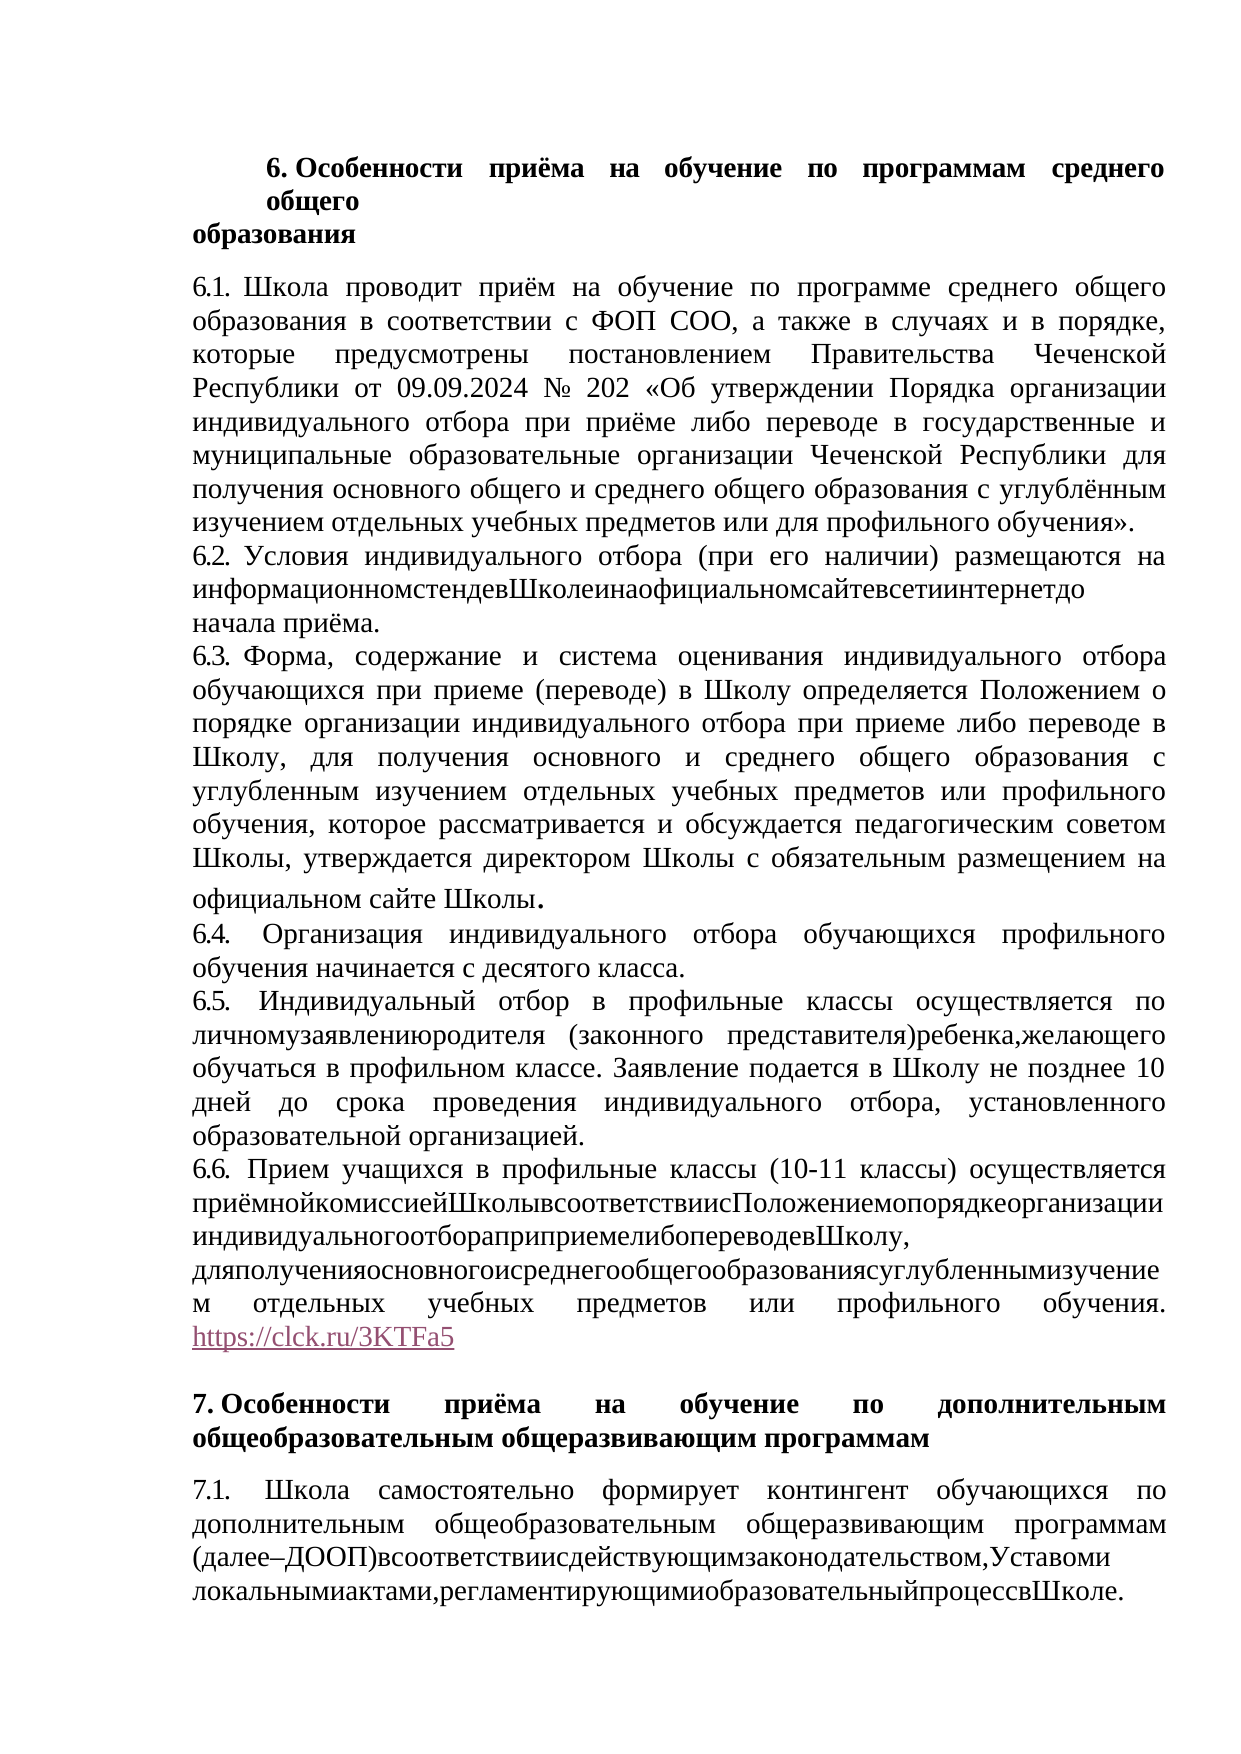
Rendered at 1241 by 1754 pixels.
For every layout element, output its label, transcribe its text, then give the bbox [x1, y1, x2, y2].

list Школа проводит приём на обучение по программе среднего общего образования в соответствии с ФОП СОО, а также в случаях и в порядке, которые предусмотрены постановлением Правительства Чеченской Республики от 09.09.2024 № 202 «Об утверждении Порядка организации индивидуального отбора при приёме либо переводе в государственные и муниципальные образовательные организации Чеченской Республики для получения основного общего и среднего общего образования с углублённым изучением отдельных учебных предметов или для профильного обучения». [192, 269, 1167, 538]
text образования [192, 217, 1181, 250]
list Прием учащихся в профильные классы (10-11 классы) осуществляется приёмнойкомиссиейШколывсоответствиисПоложениемопорядкеорганизациииндивидуальногоотбораприприемелибопереводевШколу, дляполученияосновногоисреднегообщегообразованиясуглубленнымизучением отдельных учебных предметов или профильного обучения. https://clck.ru/3KTFa5 [192, 1151, 1167, 1352]
list Условия индивидуального отбора (при его наличии) размещаются на информационномстендевШколеинаофициальномсайтевсетиинтернетдо начала приёма. [192, 538, 1166, 638]
list Индивидуальный отбор в профильные классы осуществляется по личномузаявлениюродителя (законного представителя)ребенка,желающего обучаться в профильном классе. Заявление подается в Школу не позднее 10 дней до срока проведения индивидуального отбора, установленного образовательной организацией. [192, 983, 1166, 1151]
subtitle Особенности приёма на обучение по дополнительным общеобразовательным общеразвивающим программам [192, 1386, 1167, 1453]
list Школа самостоятельно формирует контингент обучающихся по дополнительным общеобразовательным общеразвивающим программам (далее–ДООП)всоответствиисдействующимзаконодательством,Уставоми локальнымиактами,регламентирующимиобразовательныйпроцессвШколе. [192, 1472, 1167, 1607]
list Организация индивидуального отбора обучающихся профильного обучения начинается с десятого класса. [192, 916, 1166, 983]
list Форма, содержание и система оценивания индивидуального отбора обучающихся при приеме (переводе) в Школу определяется Положением о порядке организации индивидуального отбора при приеме либо переводе в Школу, для получения основного и среднего общего образования с углубленным изучением отдельных учебных предметов или профильного обучения, которое рассматривается и обсуждается педагогическим советом Школы, утверждается директором Школы с обязательным размещением на официальном сайте Школы. [192, 638, 1167, 916]
subtitle Особенности приёма на обучение по программам среднего общего [266, 150, 1166, 217]
